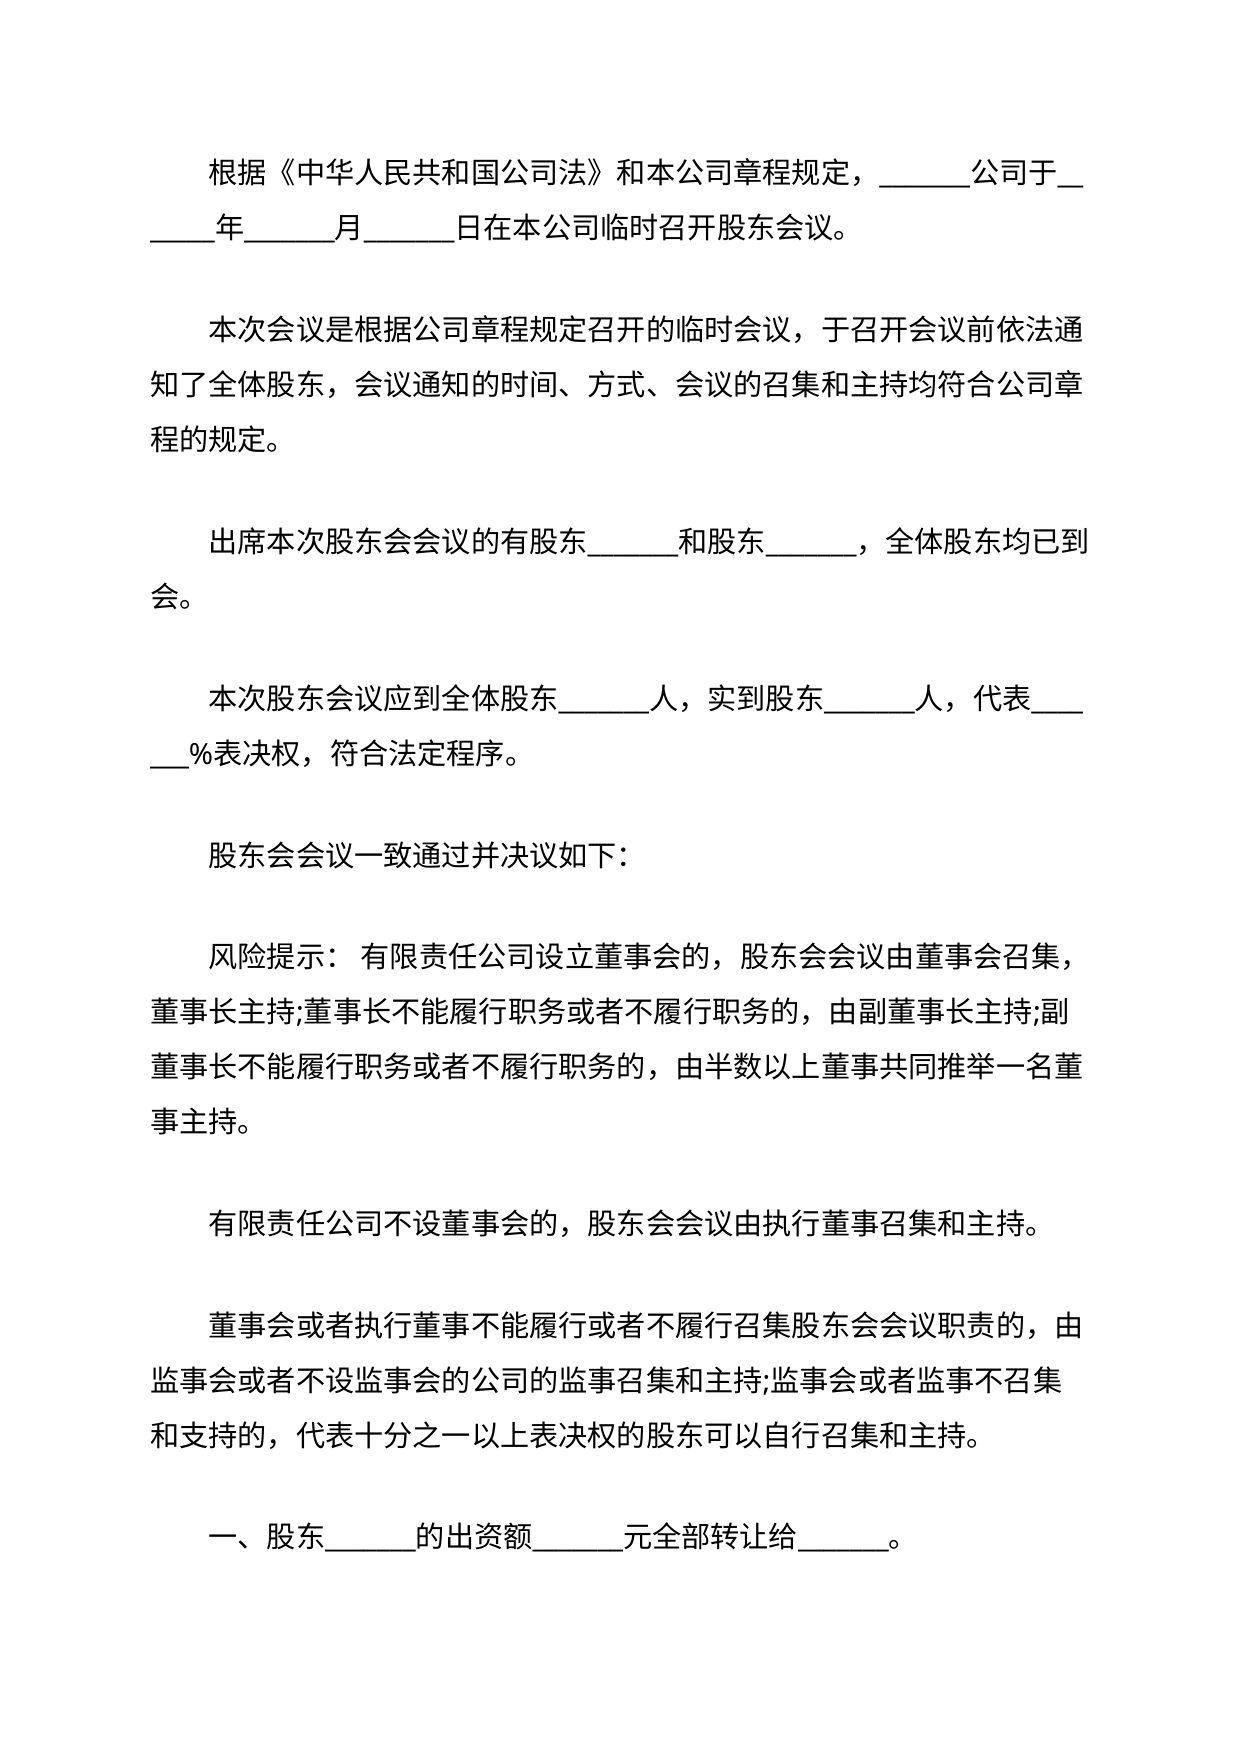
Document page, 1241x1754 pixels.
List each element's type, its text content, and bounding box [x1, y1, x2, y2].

text 股东会会议一致通过并决议如下： [150, 832, 1090, 874]
text 董事会或者执行董事不能履行或者不履行召集股东会会议职责的，由监事会或者不设监事会的公司的监事召集和主持;监事会或者监事不召集和支持的，代表十分之一以上表决权的股东可以自行召集和主持。 [150, 1302, 1090, 1454]
text 本次股东会议应到全体股东_______人，实到股东_______人，代表_______%表决权，符合法定程序。 [150, 675, 1090, 773]
text 有限责任公司不设董事会的，股东会会议由执行董事召集和主持。 [150, 1201, 1090, 1243]
text 出席本次股东会会议的有股东_______和股东_______，全体股东均已到会。 [150, 518, 1090, 616]
text 本次会议是根据公司章程规定召开的临时会议，于召开会议前依法通知了全体股东，会议通知的时间、方式、会议的召集和主持均符合公司章程的规定。 [150, 307, 1090, 459]
text 一、股东_______的出资额_______元全部转让给_______。 [150, 1514, 1090, 1556]
text 风险提示： 有限责任公司设立董事会的，股东会会议由董事会召集，董事长主持;董事长不能履行职务或者不履行职务的，由副董事长主持;副董事长不能履行职务或者不履行职务的，由半数以上董事共同推举一名董事主持。 [150, 934, 1090, 1141]
text 根据《中华人民共和国公司法》和本公司章程规定，_______公司于_______年_______月_______日在本公司临时召开股东会议。 [150, 150, 1090, 247]
